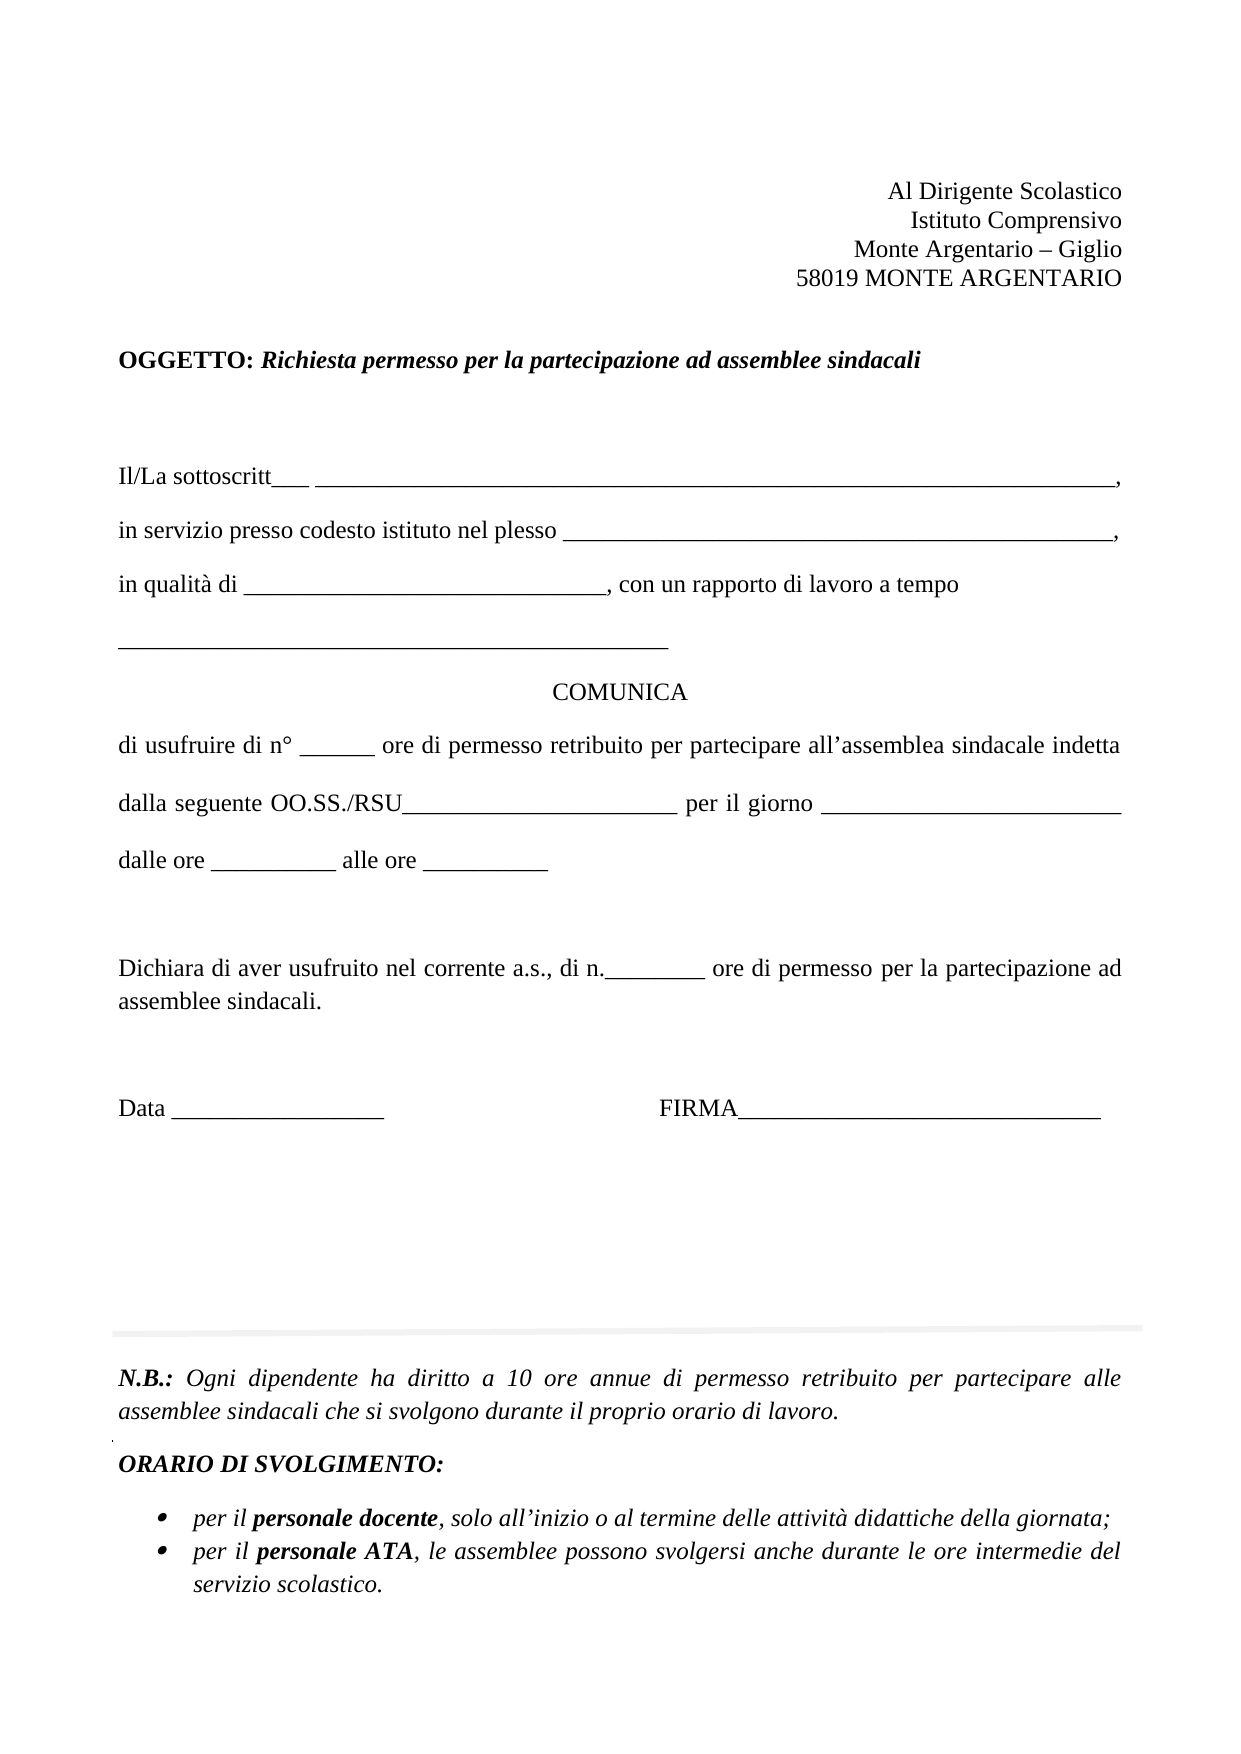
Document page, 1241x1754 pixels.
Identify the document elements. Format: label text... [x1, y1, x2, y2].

text di usufruire di n° ______ ore di permesso retribuito per partecipare all’assemblea sindacale indetta dalla seguente OO.SS./RSU______________________ per il giorno ________________________ dalle ore __________ alle ore __________ [118, 731, 1122, 874]
text OGGETTO: Richiesta permesso per la partecipazione ad assemblee sindacali [118, 345, 1122, 374]
text Istituto Comprensivo [118, 205, 1122, 234]
text Data _________________ FIRMA_____________________________ [118, 1093, 1122, 1122]
text in servizio presso codesto istituto nel plesso ____________________________________________, [118, 515, 1122, 544]
text in qualità di _____________________________, con un rapporto di lavoro a tempo [118, 569, 1122, 598]
text Il/La sottoscritt___ ________________________________________________________________, [118, 461, 1122, 490]
text COMUNICA [118, 677, 1122, 706]
text ____________________________________________ [118, 623, 1122, 652]
text 58019 MONTE ARGENTARIO [118, 263, 1122, 291]
text ORARIO DI SVOLGIMENTO: [118, 1449, 1122, 1478]
list per il personale docente, solo all’inizio o al termine delle attività didattiche della giornata; [156, 1503, 1122, 1532]
text Dichiara di aver usufruito nel corrente a.s., di n.________ ore di permesso per la partecipazione ad assemblee sindacali. [118, 953, 1122, 1014]
text Monte Argentario – Giglio [118, 234, 1122, 263]
text N.B.: Ogni dipendente ha diritto a 10 ore annue di permesso retribuito per partecipare alle assemblee sindacali che si svolgono durante il proprio orario di lavoro. [118, 1363, 1122, 1424]
list per il personale ATA, le assemblee possono svolgersi anche durante le ore intermedie del servizio scolastico. [156, 1536, 1122, 1598]
text Al Dirigente Scolastico [118, 176, 1122, 205]
